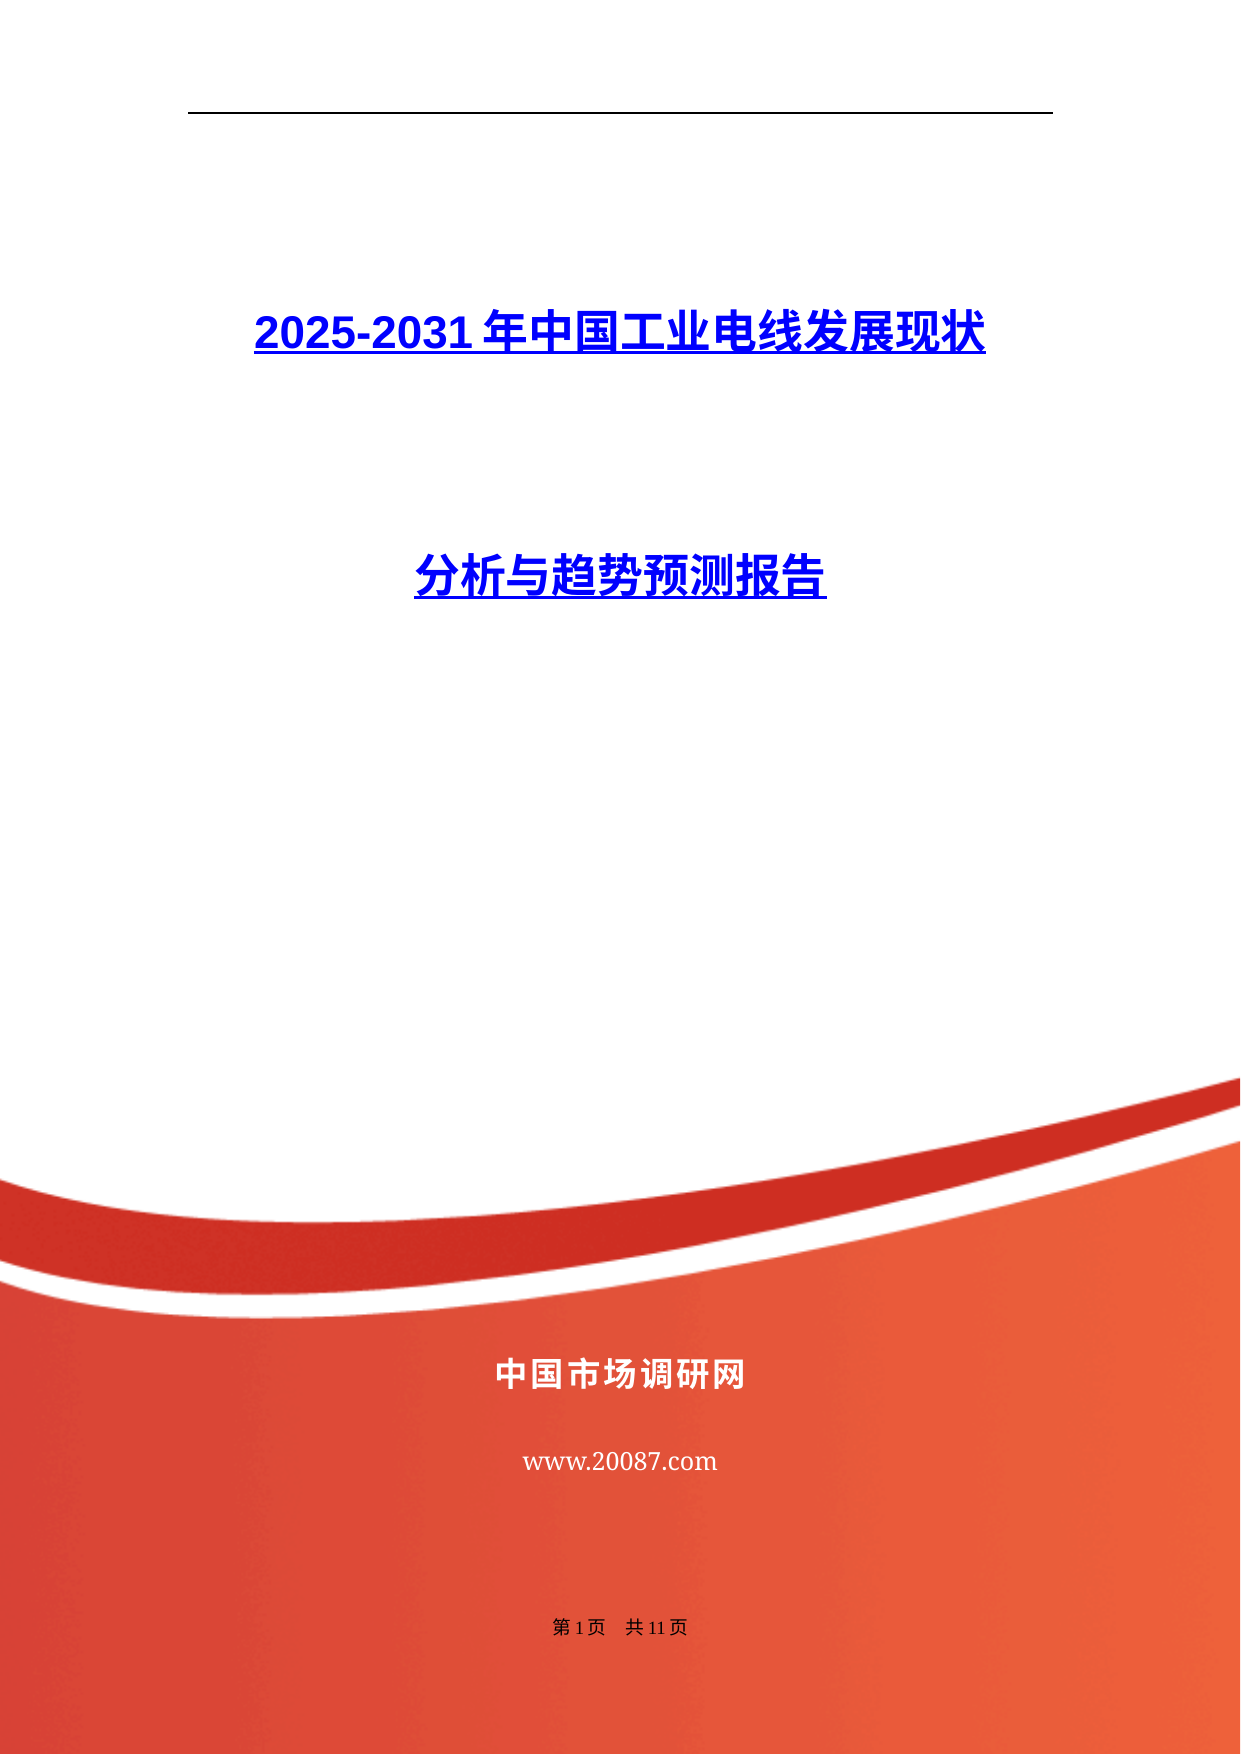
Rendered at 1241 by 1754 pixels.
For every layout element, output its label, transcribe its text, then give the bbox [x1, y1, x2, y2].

subtitle 中国市场调研网 [187, 1339, 1053, 1404]
text www.20087.com [187, 1428, 1053, 1493]
table_header 2025-2031年中国工业电线发展现状分析与趋势预测报告 [188, 207, 1053, 773]
picture [0, 1006, 1241, 1754]
